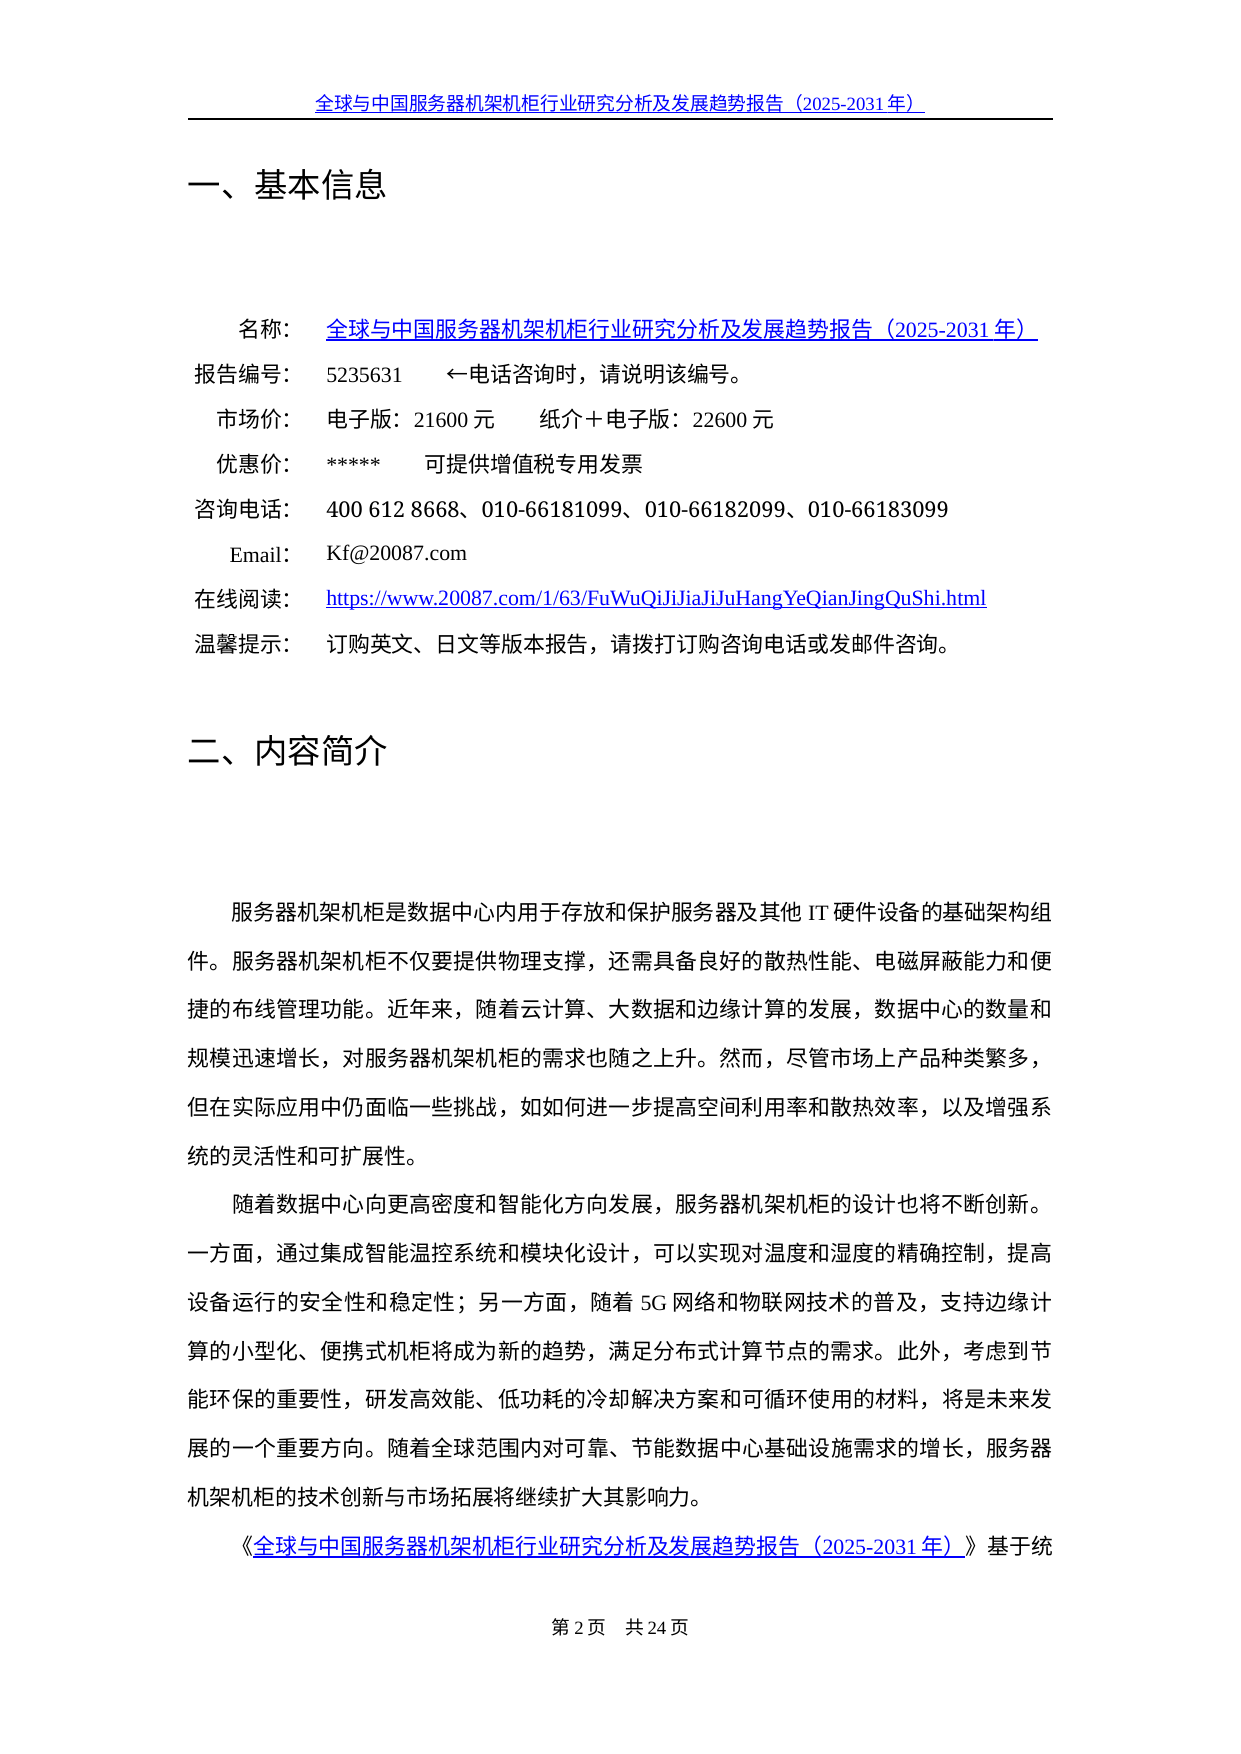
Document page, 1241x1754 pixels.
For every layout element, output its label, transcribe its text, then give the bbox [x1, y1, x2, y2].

table_cell 电子版：21600 元 纸介＋电子版：22600 元 [315, 402, 1073, 447]
table_cell 优惠价： [167, 447, 315, 492]
title 二、内容简介 [187, 717, 1053, 782]
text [187, 894, 1053, 1561]
table_cell ***** 可提供增值税专用发票 [315, 447, 1073, 492]
table_header 全球与中国服务器机架机柜行业研究分析及发展趋势报告（2025-2031年） [315, 312, 1073, 357]
table_cell 订购英文、日文等版本报告，请拨打订购咨询电话或发邮件咨询。 [315, 627, 1073, 672]
table_cell 报告编号： [167, 357, 315, 402]
table_cell 在线阅读： [167, 582, 315, 627]
table_cell [315, 582, 1073, 627]
table_cell 市场价： [167, 402, 315, 447]
table_cell 咨询电话： [167, 492, 315, 537]
title 一、基本信息 [187, 150, 1053, 215]
table_cell Kf@20087.com [315, 537, 1073, 582]
table_cell 400 612 8668、010-66181099、010-66182099、010-66183099 [315, 492, 1073, 537]
table_cell 5235631 ←电话咨询时，请说明该编号。 [315, 357, 1073, 402]
table_header 名称： [167, 312, 315, 357]
table_cell Email： [167, 537, 315, 582]
table_cell 温馨提示： [167, 627, 315, 672]
